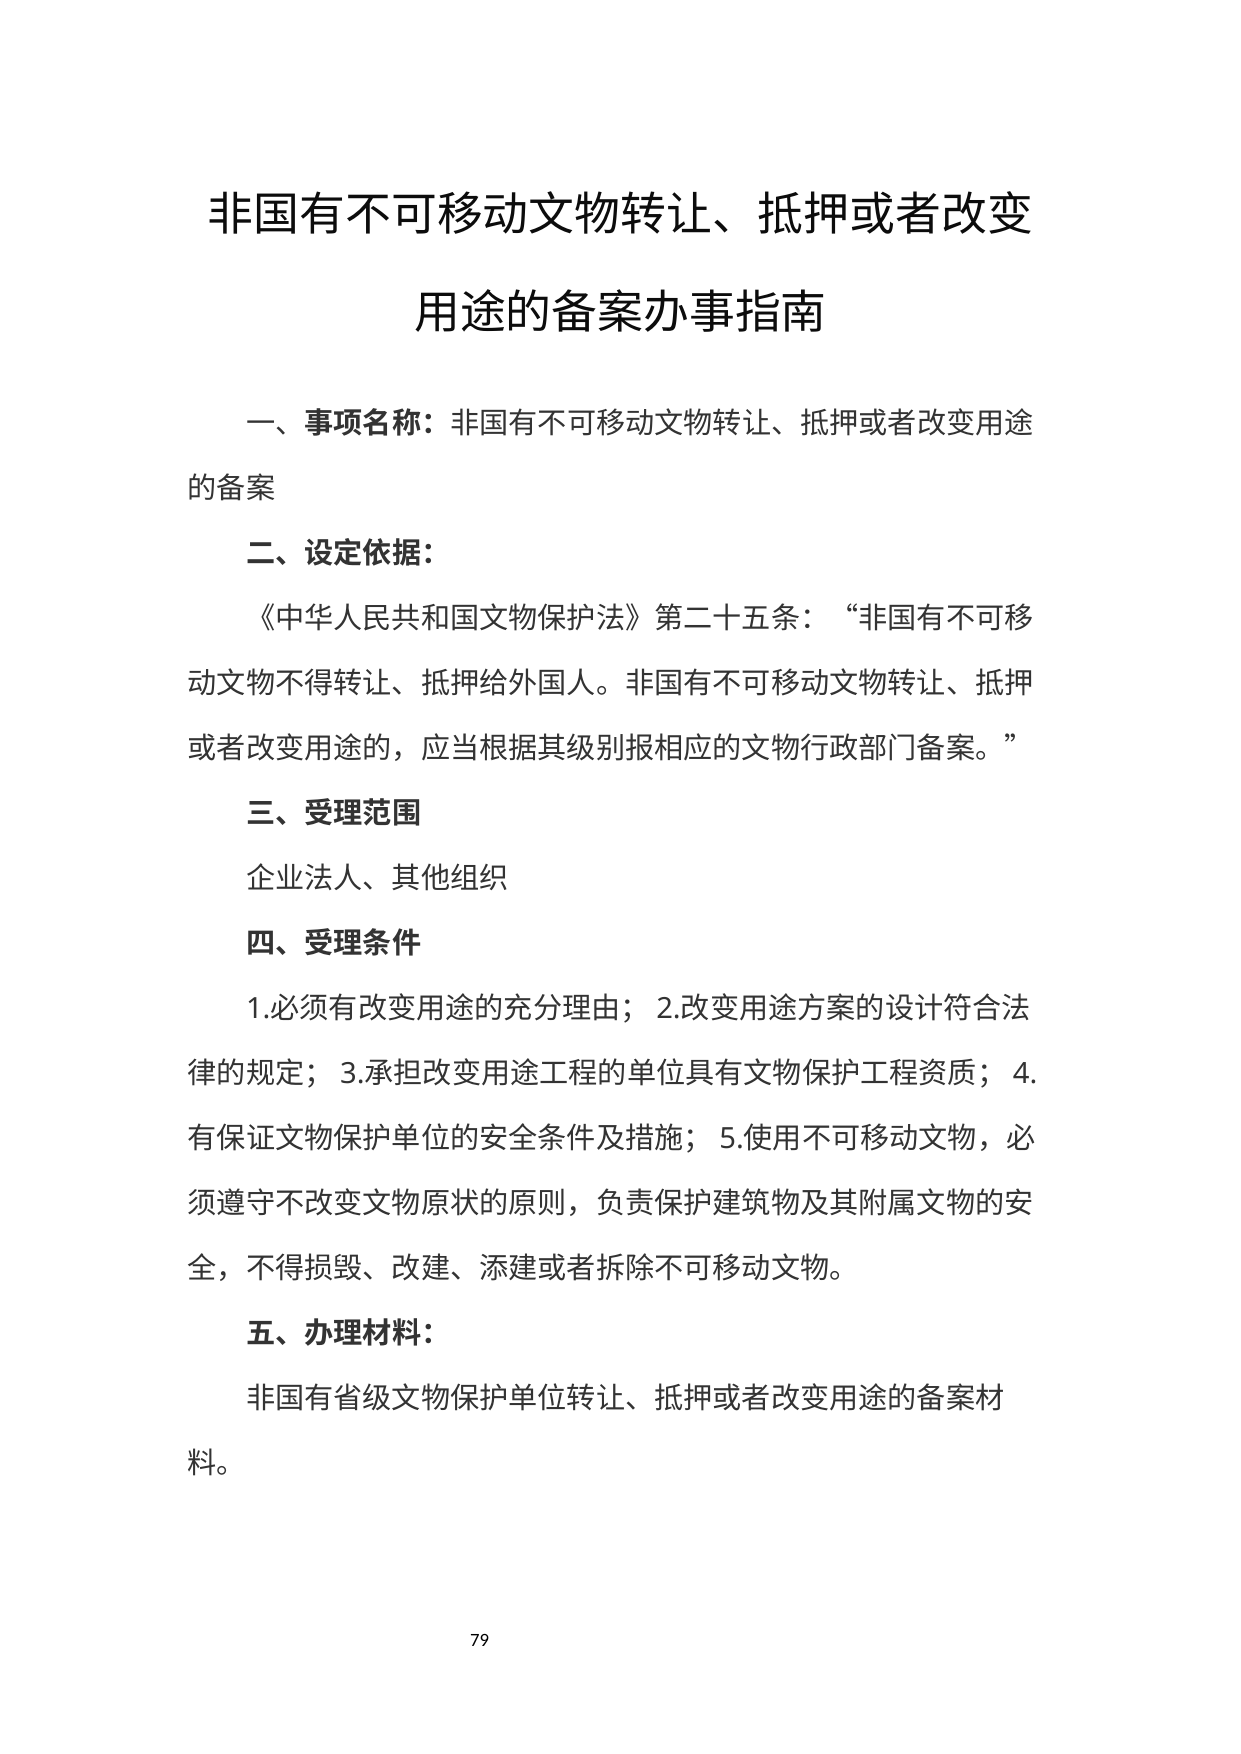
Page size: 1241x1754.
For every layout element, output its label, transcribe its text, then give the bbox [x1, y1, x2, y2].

text 1.必须有改变用途的充分理由； 2.改变用途方案的设计符合法律的规定； 3.承担改变用途工程的单位具有文物保护工程资质； 4.有保证文物保护单位的安全条件及措施； 5.使用不可移动文物，必须遵守不改变文物原状的原则，负责保护建筑物及其附属文物的安全，不得损毁、改建、添建或者拆除不可移动文物。 [187, 973, 1053, 1298]
text 四、受理条件 [187, 908, 1053, 973]
text 《中华人民共和国文物保护法》第二十五条：“非国有不可移动文物不得转让、抵押给外国人。非国有不可移动文物转让、抵押或者改变用途的，应当根据其级别报相应的文物行政部门备案。” [187, 583, 1053, 778]
text 五、办理材料： [187, 1298, 1053, 1363]
text 企业法人、其他组织 [187, 843, 1053, 908]
list 事项名称：非国有不可移动文物转让、抵押或者改变用途的备案 [187, 388, 1053, 518]
text 非国有不可移动文物转让、抵押或者改变用途的备案办事指南 [187, 162, 1053, 357]
text 非国有省级文物保护单位转让、抵押或者改变用途的备案材料。 [187, 1363, 1053, 1493]
list 二、设定依据： [187, 518, 1053, 583]
text 三、受理范围 [187, 778, 1053, 843]
